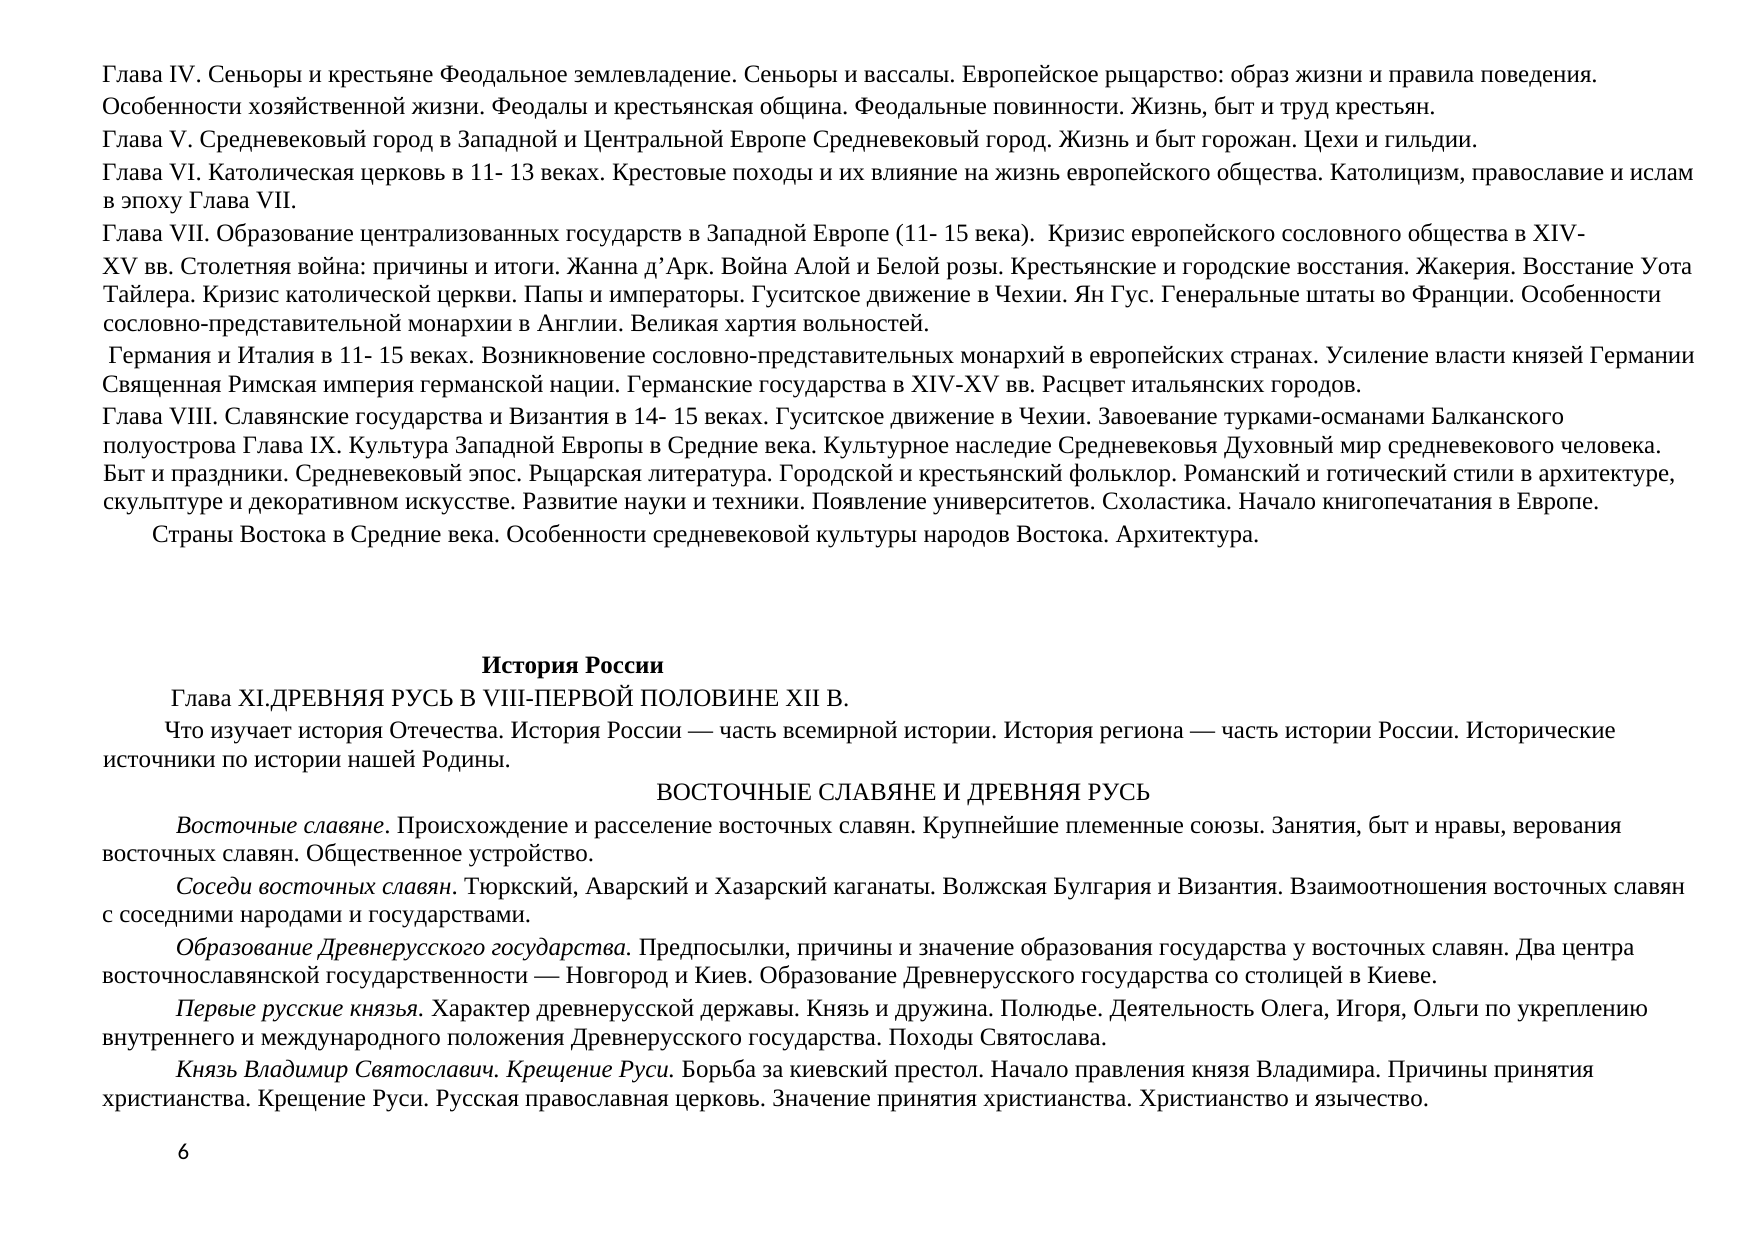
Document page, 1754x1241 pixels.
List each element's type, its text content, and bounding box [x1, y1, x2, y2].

text Образование Древнерусского государства. Предпосылки, причины и значение образования государства у восточных славян. Два центра восточнославянской государственности — Новгород и Киев. Образование Древнерусского государства со столицей в Киеве. [102, 933, 1700, 989]
text Глава V. Средневековый город в Западной и Центральной Европе Средневековый город. Жизнь и быт горожан. Цехи и гильдии. [102, 125, 1700, 153]
text Глава VI. Католическая церковь в 11- 13 веках. Крестовые походы и их влияние на жизнь европейского общества. Католицизм, православие и ислам в эпоху Глава VII. [102, 158, 1700, 214]
text Страны Востока в Средние века. Особенности средневековой культуры народов Востока. Архитектура. [102, 519, 1700, 548]
text Особенности хозяйственной жизни. Феодалы и крестьянская община. Феодальные повинности. Жизнь, быт и труд крестьян. [102, 92, 1700, 120]
text Германия и Италия в 11- 15 веках. Возникновение сословно-представительных монархий в европейских странах. Усиление власти князей Германии Священная Римская империя германской нации. Германские государства в XIV-XV вв. Расцвет итальянских городов. [102, 341, 1700, 397]
text Глава IV. Сеньоры и крестьяне Феодальное землевладение. Сеньоры и вассалы. Европейское рыцарство: образ жизни и правила поведения. [102, 59, 1700, 88]
text Глава VIII. Славянские государства и Византия в 14- 15 веках. Гуситское движение в Чехии. Завоевание турками-османами Балканского полуострова Глава IX. Культура Западной Европы в Средние века. Культурное наследие Средневековья Духовный мир средневекового человека. Быт и праздники. Средневековый эпос. Рыцарская литература. Городской и крестьянский фольклор. Романский и готический стили в архитектуре, скульптуре и декоративном искусстве. Развитие науки и техники. Появление университетов. Схоластика. Начало книгопечатания в Европе. [102, 402, 1700, 515]
text Князь Владимир Святославич. Крещение Руси. Борьба за киевский престол. Начало правления князя Владимира. Причины принятия христианства. Крещение Руси. Русская православная церковь. Значение принятия христианства. Христианство и язычество. [102, 1055, 1700, 1111]
text Что изучает история Отечества. История России — часть всемирной истории. История региона — часть истории России. Исторические источники по истории нашей Родины. [102, 716, 1700, 773]
text Соседи восточных славян. Тюркский, Аварский и Хазарский каганаты. Волжская Булгария и Византия. Взаимоотношения восточных славян с соседними народами и государствами. [102, 872, 1700, 928]
text Глава VII. Образование централизованных государств в Западной Европе (11- 15 века). Кризис европейского сословного общества в XIV- [102, 219, 1700, 247]
text ВОСТОЧНЫЕ СЛАВЯНЕ И ДРЕВНЯЯ РУСЬ [103, 777, 1703, 806]
text История России [482, 651, 1703, 679]
text Первые русские князья. Характер древнерусской державы. Князь и дружина. Полюдье. Деятельность Олега, Игоря, Ольги по укреплению внутреннего и международного положения Древнерусского государства. Походы Святослава. [102, 994, 1700, 1050]
text Восточные славяне. Происхождение и расселение восточных славян. Крупнейшие племенные союзы. Занятия, быт и нравы, верования восточных славян. Общественное устройство. [102, 811, 1700, 867]
text XV вв. Столетняя война: причины и итоги. Жанна д’Арк. Война Алой и Белой розы. Крестьянские и городские восстания. Жакерия. Восстание Уота Тайлера. Кризис католической церкви. Папы и императоры. Гуситское движение в Чехии. Ян Гус. Генеральные штаты во Франции. Особенности сословно-представительной монархии в Англии. Великая хартия вольностей. [102, 252, 1700, 336]
text Глава XI.ДРЕВНЯЯ РУСЬ В VIII-ПЕРВОЙ ПОЛОВИНЕ XII В. [102, 684, 1700, 712]
